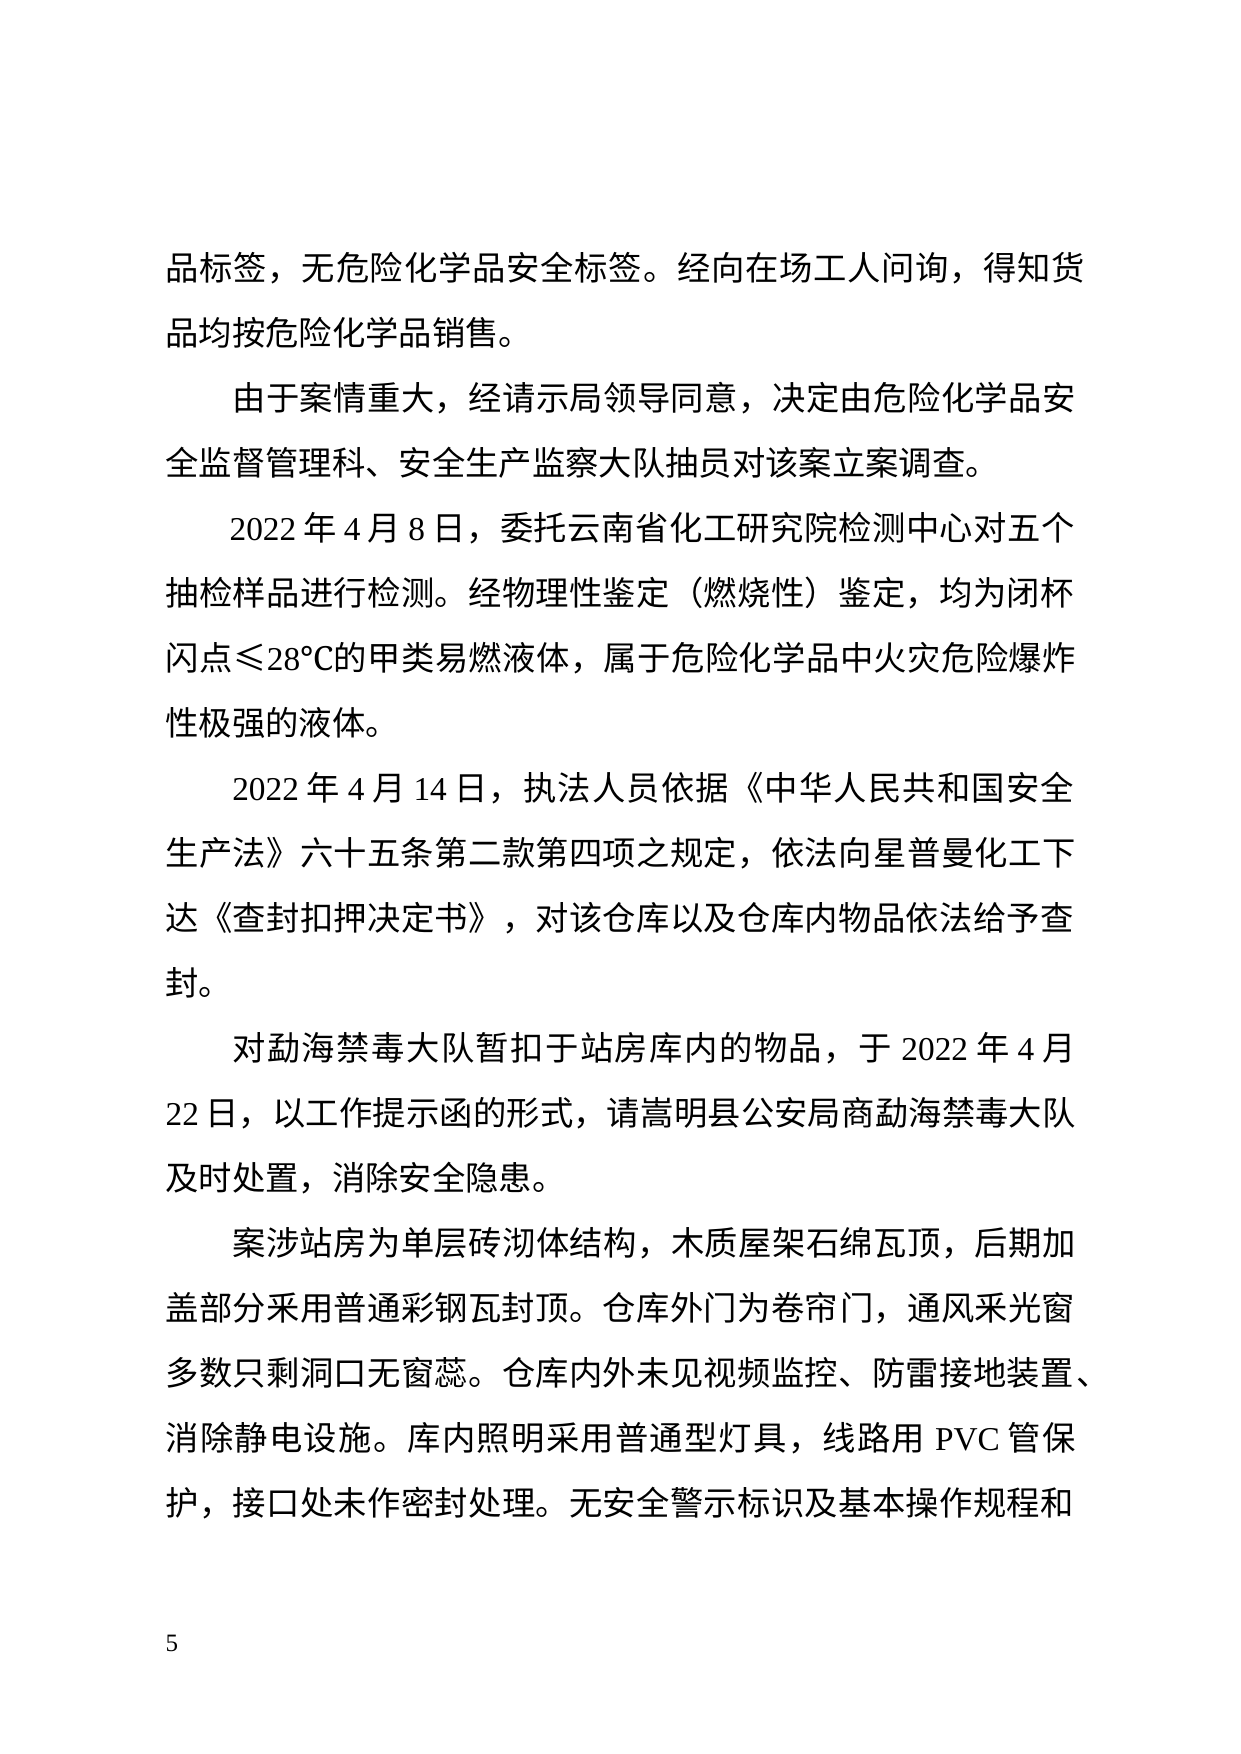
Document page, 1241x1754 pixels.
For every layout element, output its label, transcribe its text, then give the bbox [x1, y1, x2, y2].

text 2022年4月8日，委托云南省化工研究院检测中心对五个抽检样品进行检测。经物理性鉴定（燃烧性）鉴定，均为闭杯闪点≤28℃的甲类易燃液体，属于危险化学品中火灾危险爆炸性极强的液体。 [165, 493, 1076, 753]
text 对勐海禁毒大队暂扣于站房库内的物品，于2022年4月22日，以工作提示函的形式，请嵩明县公安局商勐海禁毒大队及时处置，消除安全隐患。 [165, 1013, 1076, 1208]
text 2022年4月14日，执法人员依据《中华人民共和国安全生产法》六十五条第二款第四项之规定，依法向星普曼化工下达《查封扣押决定书》，对该仓库以及仓库内物品依法给予查封。 [165, 753, 1076, 1013]
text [165, 1208, 1076, 1533]
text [165, 233, 1087, 363]
text 由于案情重大，经请示局领导同意，决定由危险化学品安全监督管理科、安全生产监察大队抽员对该案立案调查。 [165, 363, 1076, 493]
